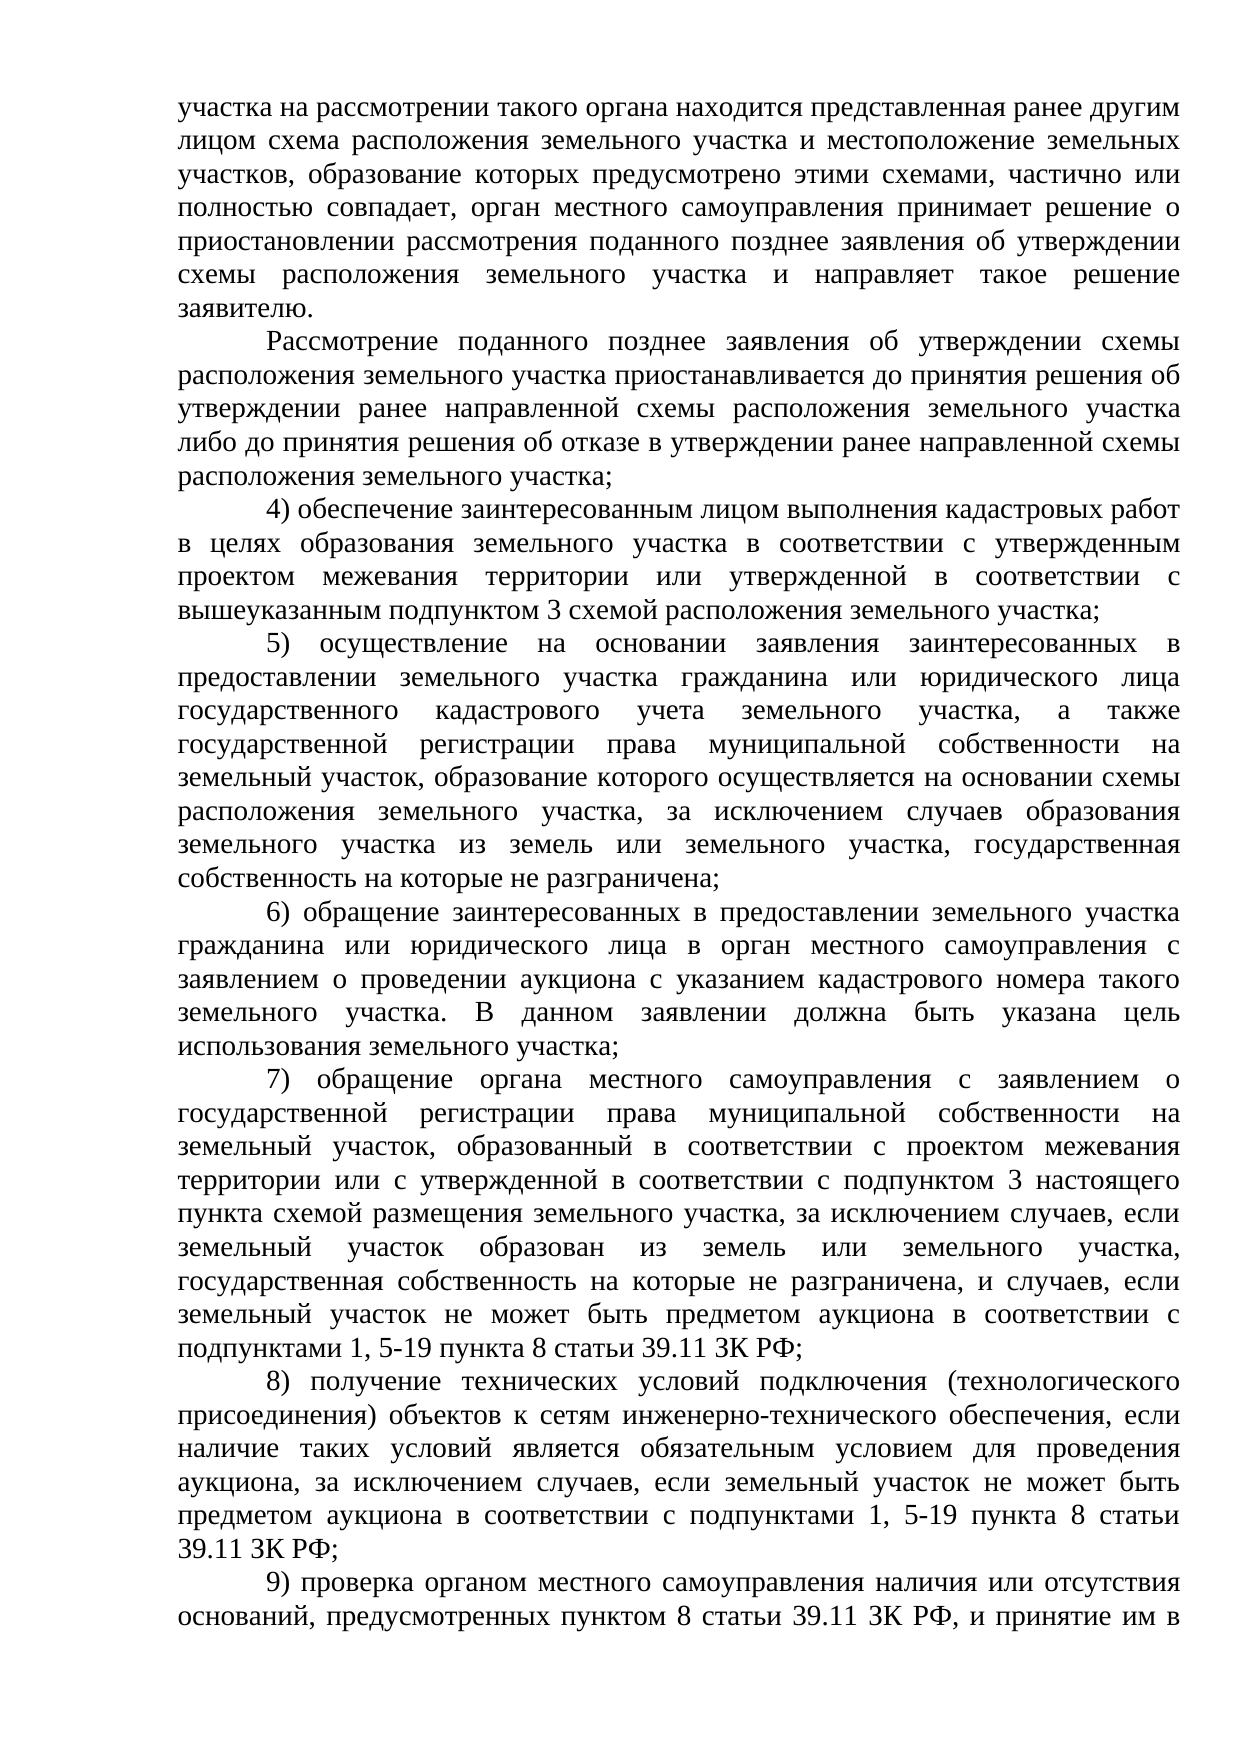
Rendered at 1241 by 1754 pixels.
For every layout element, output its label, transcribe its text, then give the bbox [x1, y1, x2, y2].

text Рассмотрение поданного позднее заявления об утверждении схемы расположения земельного участка приостанавливается до принятия решения об утверждении ранее направленной схемы расположения земельного участка либо до принятия решения об отказе в утверждении ранее направленной схемы расположения земельного участка; [177, 323, 1181, 491]
text 7) обращение органа местного самоуправления с заявлением о государственной регистрации права муниципальной собственности на земельный участок, образованный в соответствии с проектом межевания территории или с утвержденной в соответствии с подпунктом 3 настоящего пункта схемой размещения земельного участка, за исключением случаев, если земельный участок образован из земель или земельного участка, государственная собственность на которые не разграничена, и случаев, если земельный участок не может быть предметом аукциона в соответствии с подпунктами 1, 5-19 пункта 8 статьи 39.11 ЗК РФ; [177, 1061, 1181, 1363]
text 6) обращение заинтересованных в предоставлении земельного участка гражданина или юридического лица в орган местного самоуправления с заявлением о проведении аукциона с указанием кадастрового номера такого земельного участка. В данном заявлении должна быть указана цель использования земельного участка; [177, 894, 1181, 1061]
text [177, 1564, 1181, 1632]
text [177, 89, 1181, 323]
text 5) осуществление на основании заявления заинтересованных в предоставлении земельного участка гражданина или юридического лица государственного кадастрового учета земельного участка, а также государственной регистрации права муниципальной собственности на земельный участок, образование которого осуществляется на основании схемы расположения земельного участка, за исключением случаев образования земельного участка из земель или земельного участка, государственная собственность на которые не разграничена; [177, 625, 1181, 894]
text 8) получение технических условий подключения (технологического присоединения) объектов к сетям инженерно-технического обеспечения, если наличие таких условий является обязательным условием для проведения аукциона, за исключением случаев, если земельный участок не может быть предметом аукциона в соответствии с подпунктами 1, 5-19 пункта 8 статьи 39.11 ЗК РФ; [177, 1363, 1181, 1564]
text 4) обеспечение заинтересованным лицом выполнения кадастровых работ в целях образования земельного участка в соответствии с утвержденным проектом межевания территории или утвержденной в соответствии с вышеуказанным подпунктом 3 схемой расположения земельного участка; [177, 491, 1181, 625]
